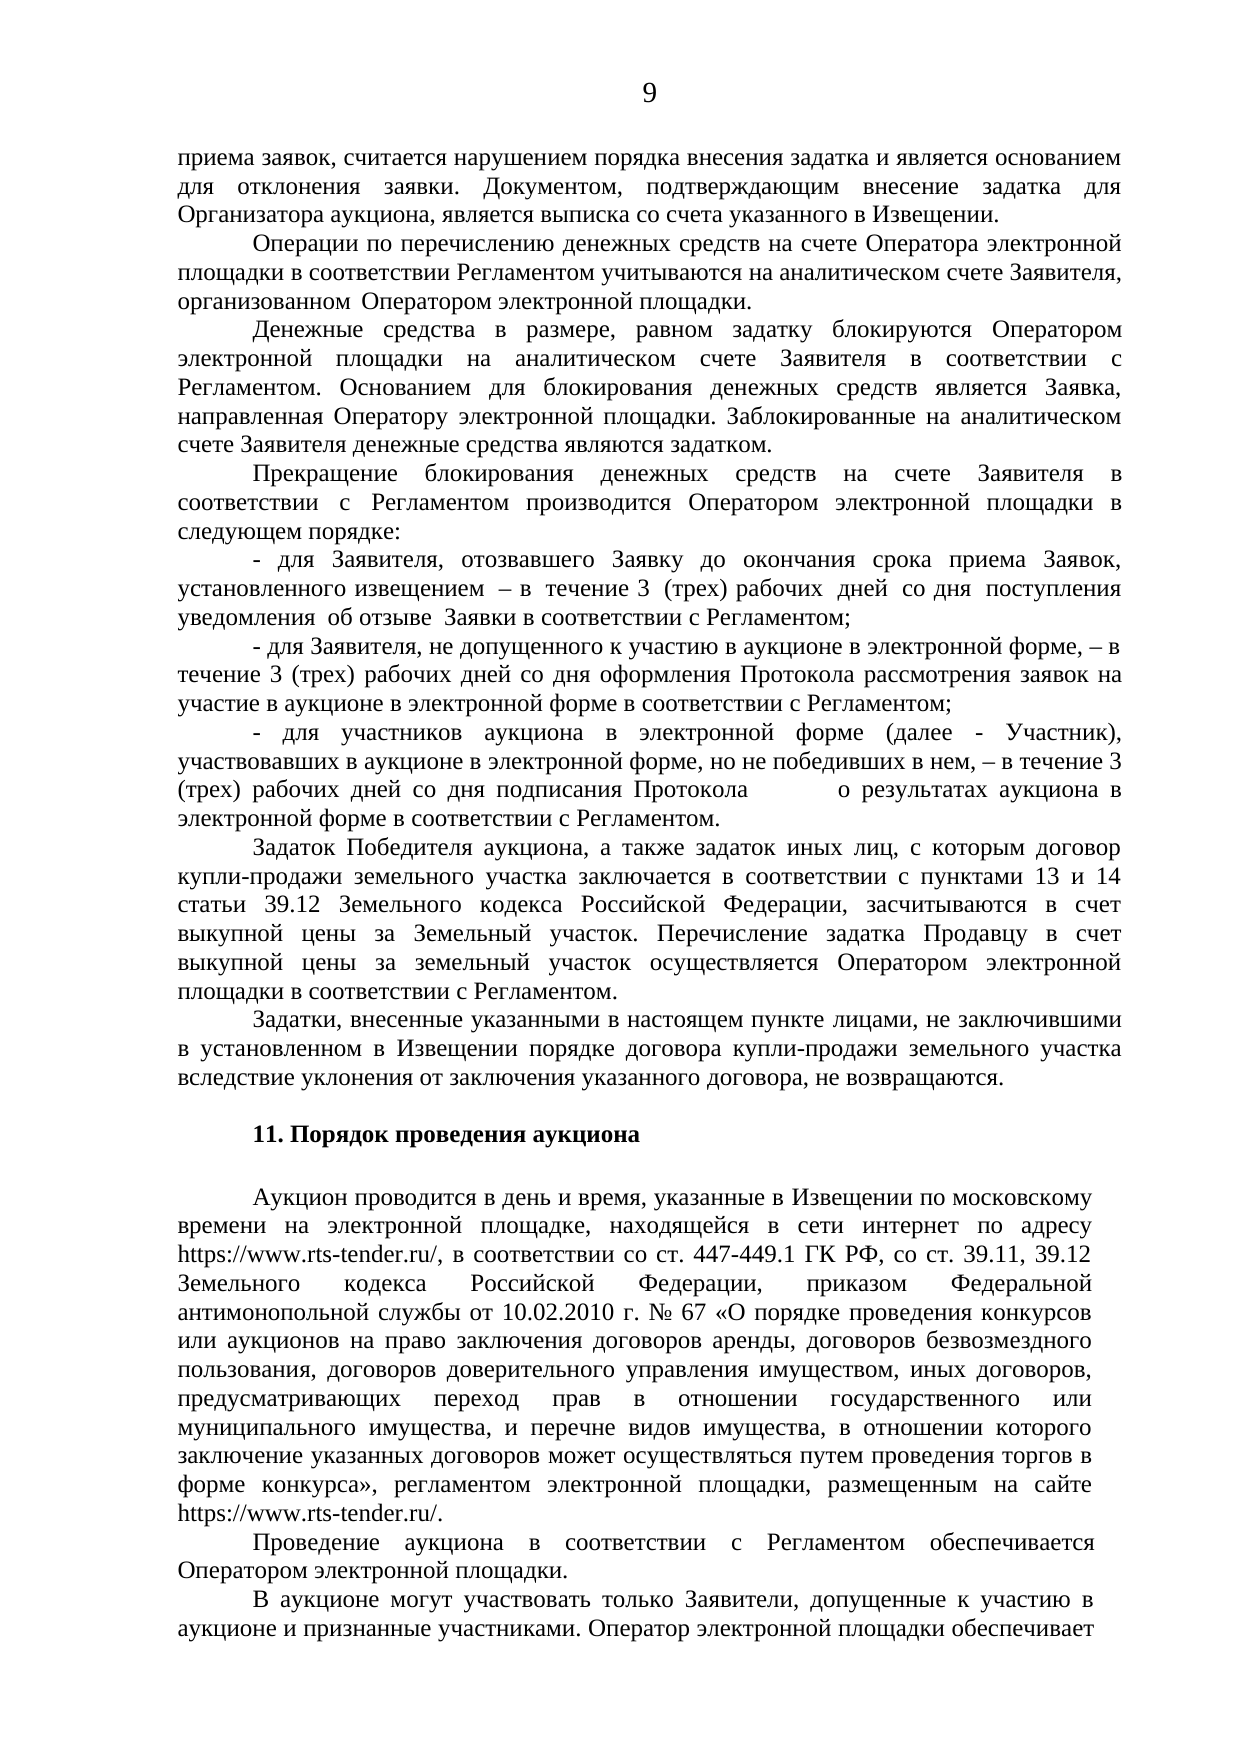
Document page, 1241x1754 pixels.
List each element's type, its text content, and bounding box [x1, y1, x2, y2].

text - для Заявителя, не допущенного к участию в аукционе в электронной форме, – в течение 3 (трех) рабочих дней со дня оформления Протокола рассмотрения заявок на участие в аукционе в электронной форме в соответствии с Регламентом; [177, 631, 1122, 717]
text Задатки, внесенные указанными в настоящем пункте лицами, не заключившими в установленном в Извещении порядке договора купли-продажи земельного участка вследствие уклонения от заключения указанного договора, не возвращаются. [177, 1004, 1122, 1091]
text Прекращение блокирования денежных средств на счете Заявителя в соответствии с Регламентом производится Оператором электронной площадки в следующем порядке: [177, 458, 1122, 544]
text Аукцион проводится в день и время, указанные в Извещении по московскому времени на электронной площадке, находящейся в сети интернет по адресу https://www.rts-tender.ru/, в соответствии со ст. 447-449.1 ГК РФ, со ст. 39.11, 39.12 Земельного кодекса Российской Федерации, приказом Федеральной антимонопольной службы от 10.02.2010 г. № 67 «О порядке проведения конкурсов или аукционов на право заключения договоров аренды, договоров безвозмездного пользования, договоров доверительного управления имуществом, иных договоров, предусматривающих переход прав в отношении государственного или муниципального имущества, и перечне видов имущества, в отношении которого заключение указанных договоров может осуществляться путем проведения торгов в форме конкурса», регламентом электронной площадки, размещенным на сайте https://www.rts-tender.ru/. [177, 1182, 1093, 1527]
text Денежные средства в размере, равном задатку блокируются Оператором электронной площадки на аналитическом счете Заявителя в соответствии с Регламентом. Основанием для блокирования денежных средств является Заявка, направленная Оператору электронной площадки. Заблокированные на аналитическом счете Заявителя денежные средства являются задатком. [177, 314, 1122, 458]
text - для участников аукциона в электронной форме (далее - Участник), участвовавших в аукционе в электронной форме, но не победивших в нем, – в течение 3 (трех) рабочих дней со дня подписания Протокола о результатах аукциона в электронной форме в соответствии с Регламентом. [177, 717, 1122, 832]
text Задаток Победителя аукциона, а также задаток иных лиц, с которым договор купли-продажи земельного участка заключается в соответствии с пунктами 13 и 14 статьи 39.12 Земельного кодекса Российской Федерации, засчитываются в счет выкупной цены за Земельный участок. Перечисление задатка Продавцу в счет выкупной цены за земельный участок осуществляется Оператором электронной площадки в соответствии с Регламентом. [177, 832, 1122, 1004]
text - для Заявителя, отозвавшего Заявку до окончания срока приема Заявок, установленного извещением – в течение 3 (трех) рабочих дней со дня поступления уведомления об отзыве Заявки в соответствии с Регламентом; [177, 544, 1122, 631]
text Операции по перечислению денежных средств на счете Оператора электронной площадки в соответствии Регламентом учитываются на аналитическом счете Заявителя, организованном Оператором электронной площадки. [177, 228, 1122, 314]
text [177, 1584, 1095, 1642]
text Проведение аукциона в соответствии с Регламентом обеспечивается Оператором электронной площадки. [177, 1527, 1095, 1584]
text 11. Порядок проведения аукциона [177, 1119, 1122, 1148]
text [177, 142, 1122, 228]
